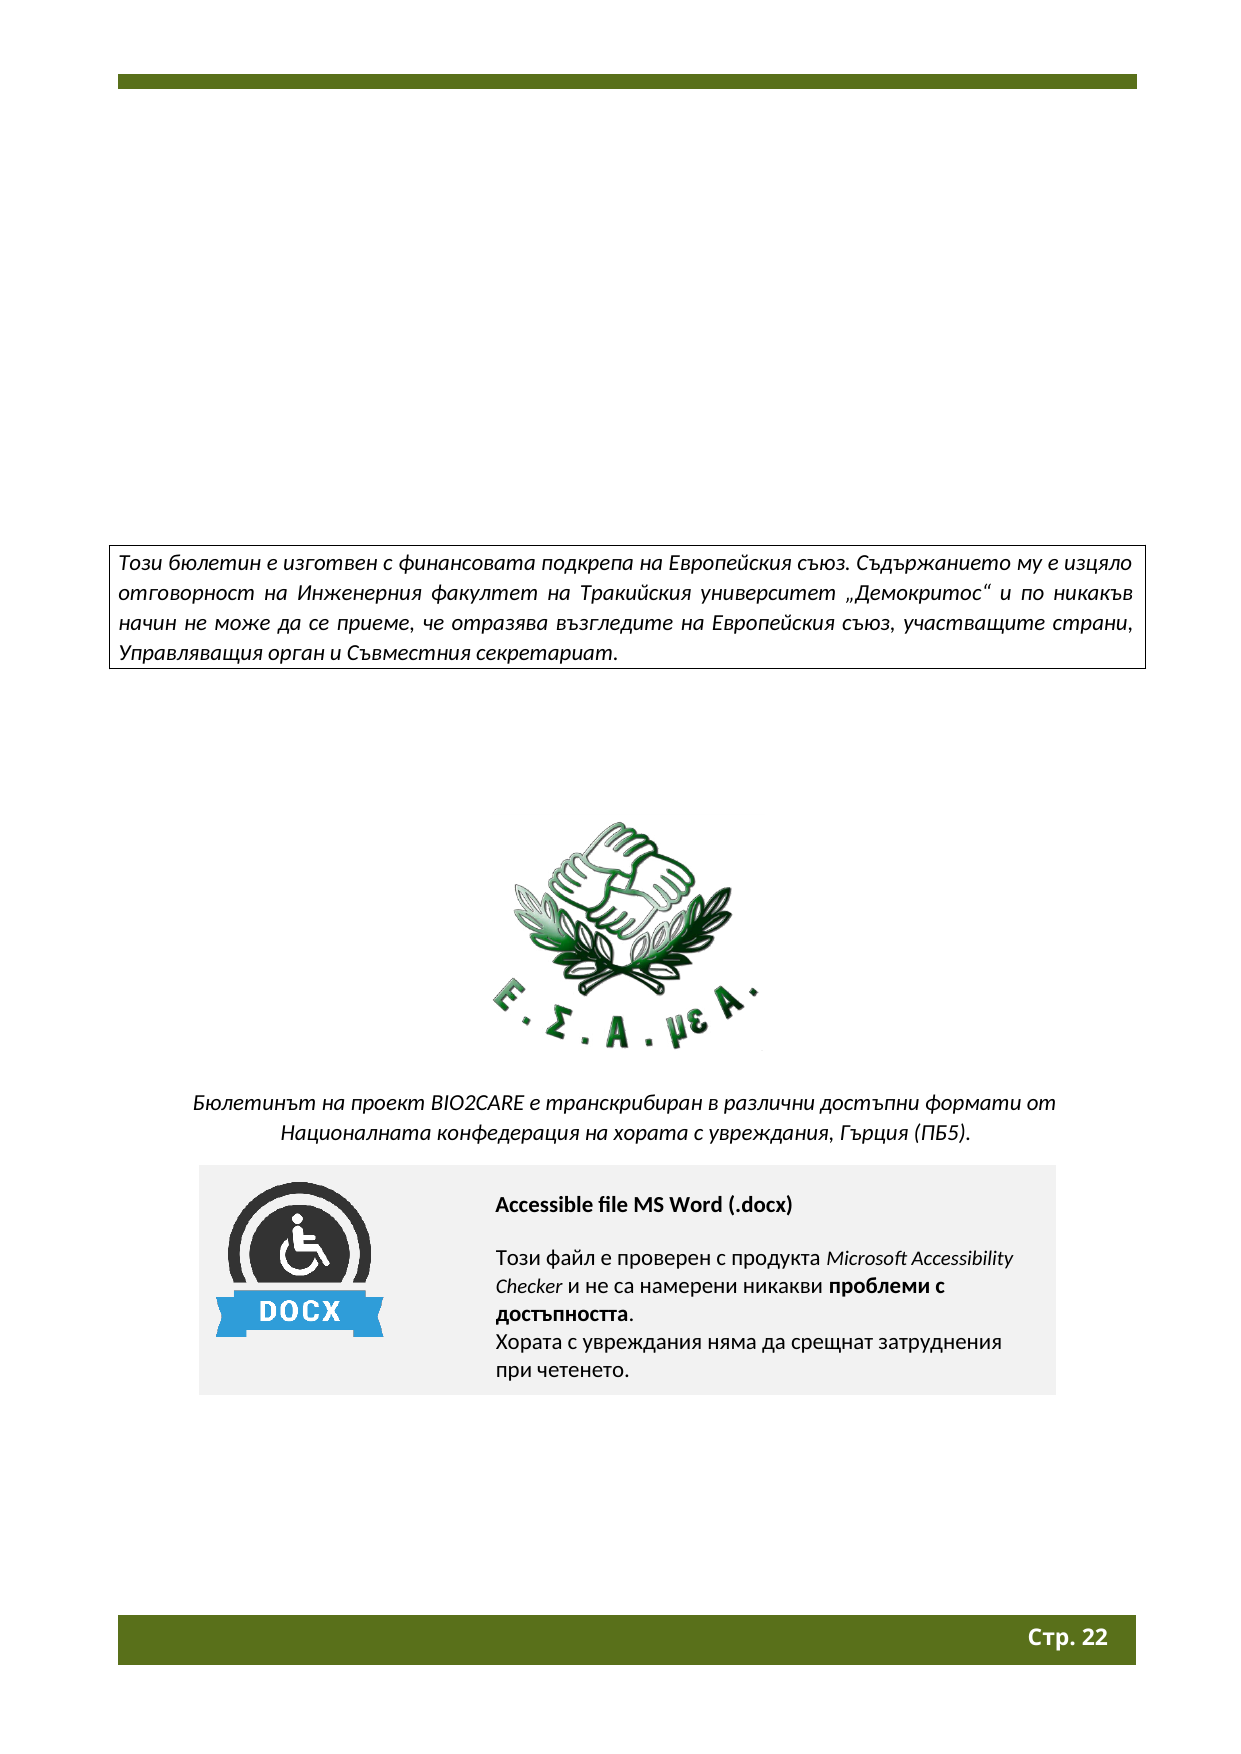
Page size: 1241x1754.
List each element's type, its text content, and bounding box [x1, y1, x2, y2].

picture [210, 1171, 389, 1349]
text Този бюлетин е изготвен с финансовата подкрепа на Европейския съюз. Съдържанието му е изцяло отговорност на Инженерния факултет на Тракийския университет „Демокритос“ и по никакъв начин не може да се приеме, че отразява възгледите на Европейския съюз, участващите страни, Управляващия орган и Съвместния секретариат. [110, 546, 1145, 668]
text Бюлетинът на проект BIO2CARE е транскрибиран в различни достъпни формати от Националната конфедерация на хората с увреждания, Гърция (ПБ5). [118, 1088, 1137, 1146]
picture [490, 796, 765, 1069]
table_header Accessible file MS Word (.docx) Този файл е проверен с продукта Microsoft Accessibility Checker и не са намерени никакви проблеми с достъпността. Хората с увреждания няма да срещнат затруднения при четенето. [465, 1165, 1056, 1395]
table_header [199, 1165, 465, 1395]
